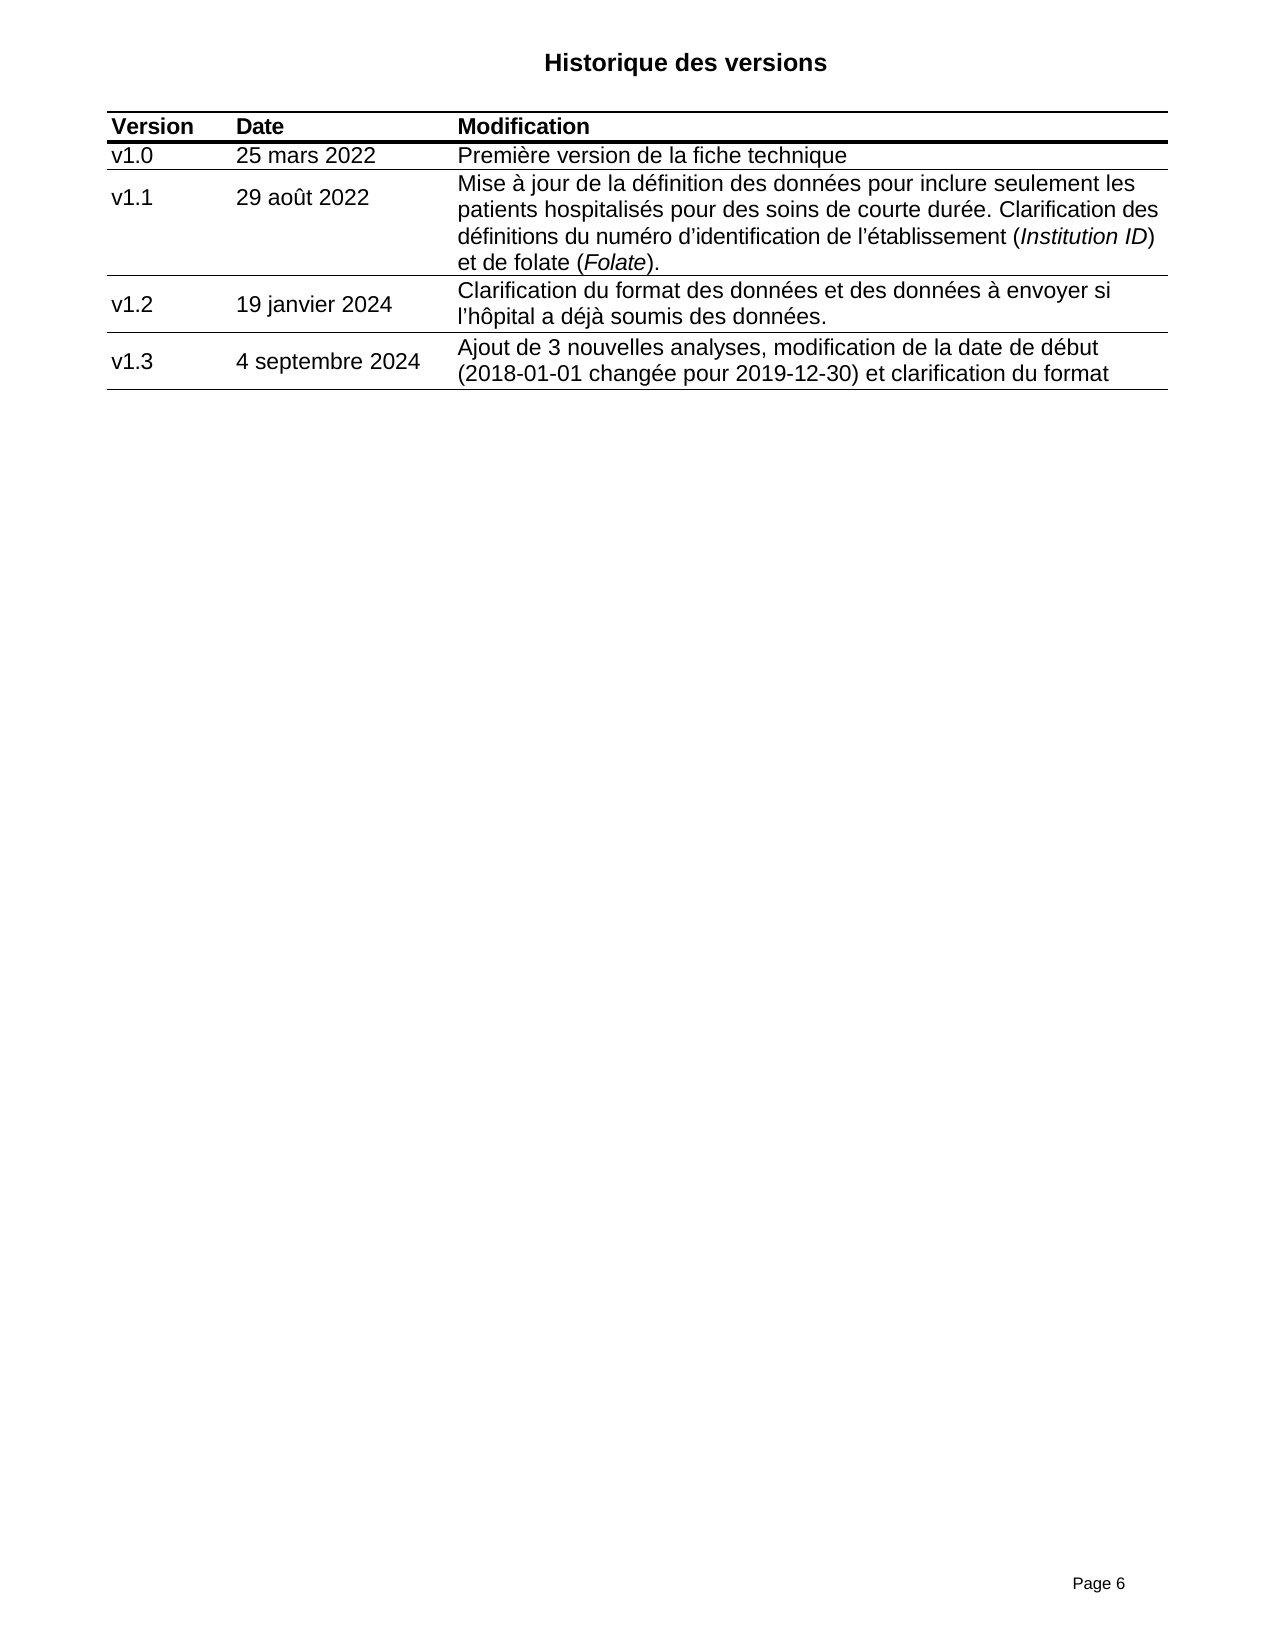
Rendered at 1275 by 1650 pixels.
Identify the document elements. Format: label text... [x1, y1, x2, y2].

table_cell 29 août 2022 [216, 170, 444, 275]
table_cell v1.1 [107, 170, 216, 275]
table_cell Mise à jour de la définition des données pour inclure seulement les patients hospitalisés pour des soins de courte durée. Clarification des définitions du numéro d’identification de l’établissement (Institution ID) et de folate (Folate). [445, 170, 1168, 275]
table_header Version [107, 113, 216, 139]
table_cell Clarification du format des données et des données à envoyer si l’hôpital a déjà soumis des données. [445, 276, 1168, 332]
table_cell v1.3 [107, 333, 216, 389]
table_cell v1.0 [107, 144, 216, 168]
table_cell 4 septembre 2024 [216, 333, 444, 389]
table_cell 25 mars 2022 [216, 144, 444, 168]
table_cell Première version de la fiche technique [445, 144, 1168, 168]
table_header Modification [445, 113, 1168, 139]
table_cell 19 janvier 2024 [216, 276, 444, 332]
table_cell v1.2 [107, 276, 216, 332]
table_header Date [216, 113, 444, 139]
table_cell Ajout de 3 nouvelles analyses, modification de la date de début (2018-01-01 changée pour 2019-12-30) et clarification du format [445, 333, 1168, 389]
